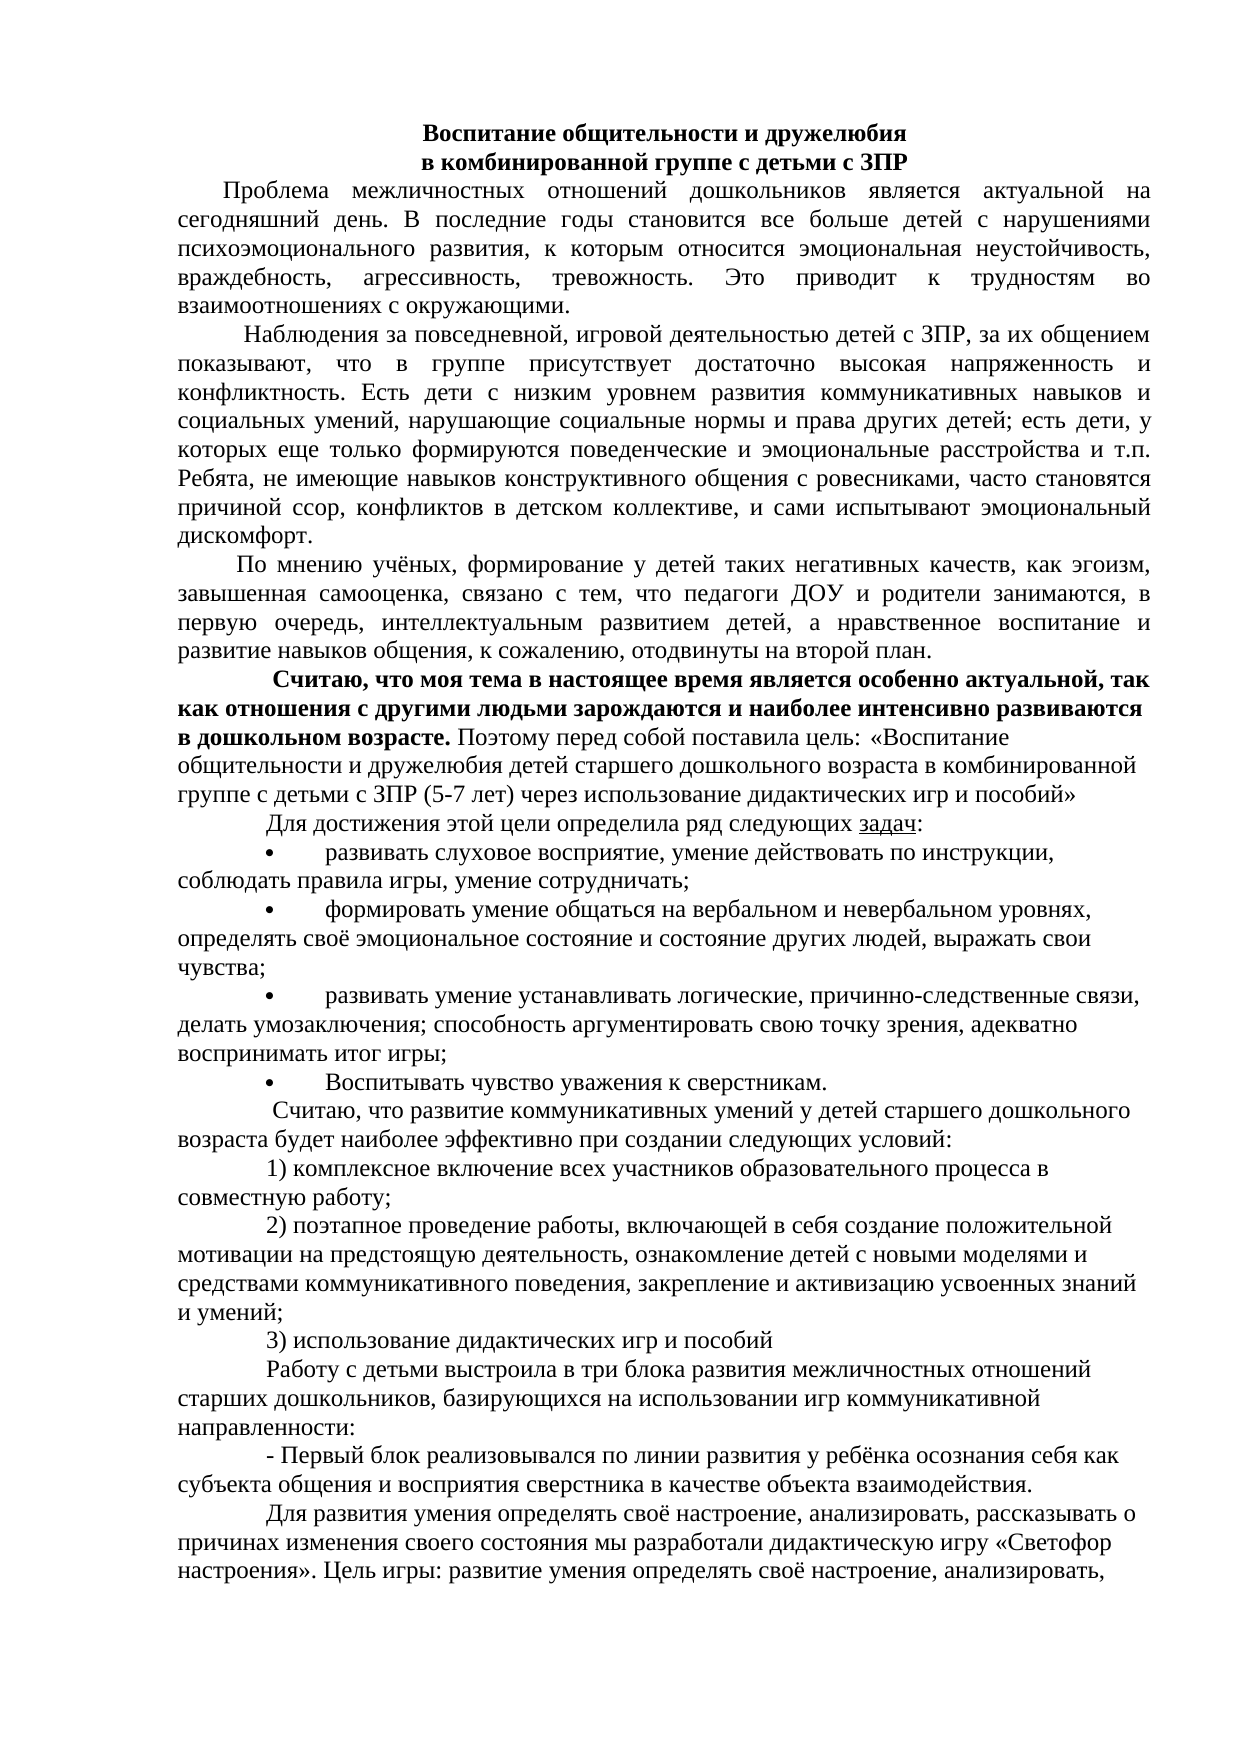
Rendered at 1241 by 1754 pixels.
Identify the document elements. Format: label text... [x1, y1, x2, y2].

list развивать слуховое восприятие, умение действовать по инструкции, соблюдать правила игры, умение сотрудничать; [177, 837, 1152, 894]
text Наблюдения за повседневной, игровой деятельностью детей с ЗПР, за их общением показывают, что в группе присутствует достаточно высокая напряженность и конфликтность. Есть дети с низким уровнем развития коммуникативных навыков и социальных умений, нарушающие социальные нормы и права других детей; есть дети, у которых еще только формируются поведенческие и эмоциональные расстройства и т.п. Ребята, не имеющие навыков конструктивного общения с ровесниками, часто становятся причиной ссор, конфликтов в детском коллективе, и сами испытывают эмоциональный дискомфорт. [177, 319, 1152, 549]
text Для достижения этой цели определила ряд следующих задач: [177, 808, 1152, 837]
text Считаю, что развитие коммуникативных умений у детей старшего дошкольного возраста будет наиболее эффективно при создании следующих условий: [177, 1096, 1152, 1153]
list развивать умение устанавливать логические, причинно-следственные связи, делать умозаключения; способность аргументировать свою точку зрения, адекватно воспринимать итог игры; [177, 981, 1152, 1067]
text Считаю, что моя тема в настоящее время является особенно актуальной, так как отношения с другими людьми зарождаются и наиболее интенсивно развиваются в дошкольном возрасте. Поэтому перед собой поставила цель: «Воспитание общительности и дружелюбия детей старшего дошкольного возраста в комбинированной группе с детьми с ЗПР (5-7 лет) через использование дидактических игр и пособий» [177, 664, 1152, 808]
text в комбинированной группе с детьми с ЗПР [177, 147, 1152, 176]
text - Первый блок реализовывался по линии развития у ребёнка осознания себя как субъекта общения и восприятия сверстника в качестве объекта взаимодействия. [177, 1441, 1152, 1498]
text Проблема межличностных отношений дошкольников является актуальной на сегодняшний день. В последние годы становится все больше детей с нарушениями психоэмоционального развития, к которым относится эмоциональная неустойчивость, враждебность, агрессивность, тревожность. Это приводит к трудностям во взаимоотношениях с окружающими. [177, 176, 1152, 319]
text 1) комплексное включение всех участников образовательного процесса в совместную работу; [177, 1153, 1152, 1211]
text По мнению учёных, формирование у детей таких негативных качеств, как эгоизм, завышенная самооценка, связано с тем, что педагоги ДОУ и родители занимаются, в первую очередь, интеллектуальным развитием детей, а нравственное воспитание и развитие навыков общения, к сожалению, отодвинуты на второй план. [177, 549, 1152, 664]
text 3) использование дидактических игр и пособий [177, 1326, 1152, 1354]
list формировать умение общаться на вербальном и невербальном уровнях, определять своё эмоциональное состояние и состояние других людей, выражать свои чувства; [177, 894, 1152, 981]
text Воспитание общительности и дружелюбия [177, 118, 1152, 147]
text Работу с детьми выстроила в три блока развития межличностных отношений старших дошкольников, базирующихся на использовании игр коммуникативной направленности: [177, 1354, 1152, 1441]
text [177, 1498, 1152, 1584]
list Воспитывать чувство уважения к сверстникам. [177, 1067, 1152, 1096]
text 2) поэтапное проведение работы, включающей в себя создание положительной мотивации на предстоящую деятельность, ознакомление детей с новыми моделями и средствами коммуникативного поведения, закрепление и активизацию усвоенных знаний и умений; [177, 1211, 1152, 1326]
